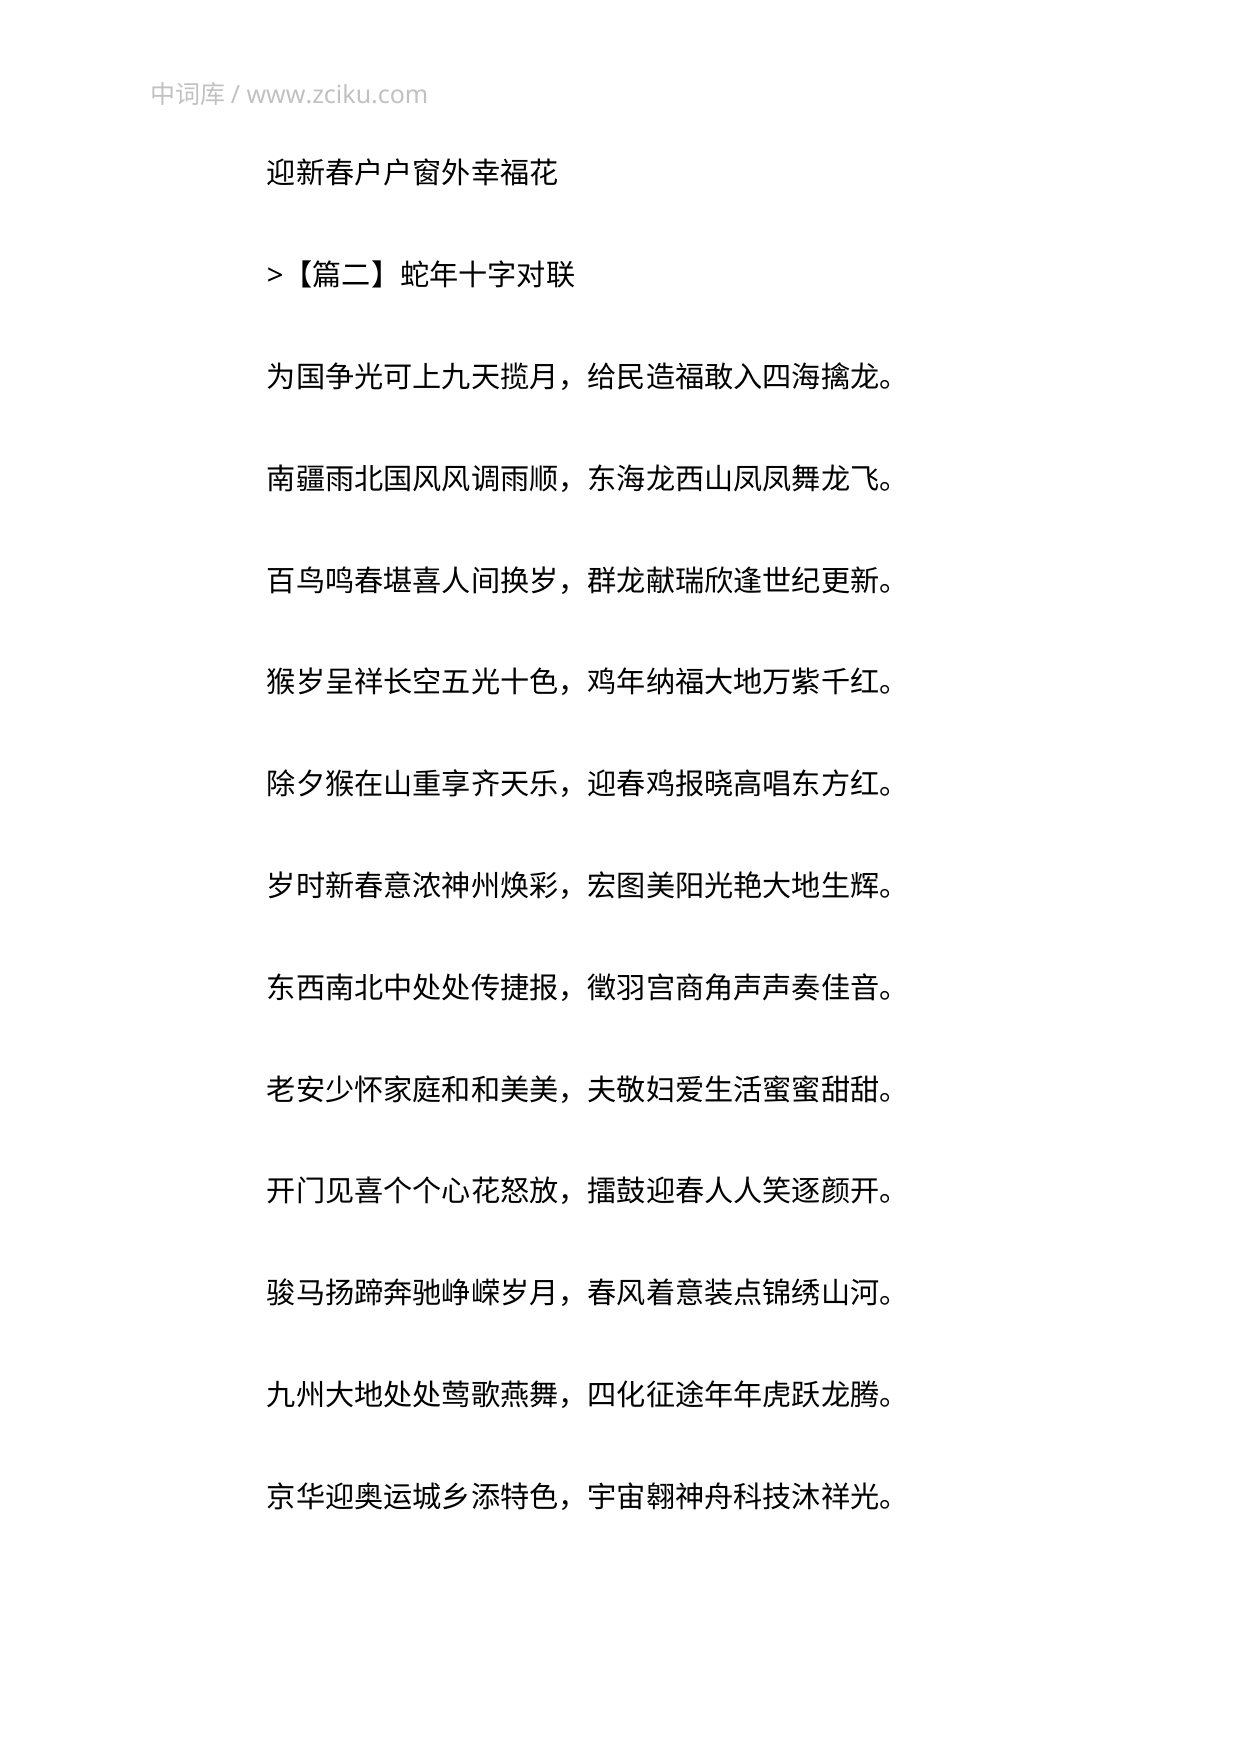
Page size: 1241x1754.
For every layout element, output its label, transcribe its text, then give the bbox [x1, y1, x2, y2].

text 京华迎奥运城乡添特色，宇宙翱神舟科技沐祥光。 [150, 1473, 1090, 1516]
text 为国争光可上九天揽月，给民造福敢入四海擒龙。 [150, 354, 1090, 396]
text 开门见喜个个心花怒放，擂鼓迎春人人笑逐颜开。 [150, 1168, 1090, 1210]
text 百鸟鸣春堪喜人间换岁，群龙献瑞欣逢世纪更新。 [150, 557, 1090, 599]
text 九州大地处处莺歌燕舞，四化征途年年虎跃龙腾。 [150, 1371, 1090, 1414]
text 除夕猴在山重享齐天乐，迎春鸡报晓高唱东方红。 [150, 761, 1090, 803]
text 骏马扬蹄奔驰峥嵘岁月，春风着意装点锦绣山河。 [150, 1270, 1090, 1312]
text 东西南北中处处传捷报，徵羽宫商角声声奏佳音。 [150, 964, 1090, 1007]
text 岁时新春意浓神州焕彩，宏图美阳光艳大地生辉。 [150, 863, 1090, 905]
text 老安少怀家庭和和美美，夫敬妇爱生活蜜蜜甜甜。 [150, 1066, 1090, 1108]
text 猴岁呈祥长空五光十色，鸡年纳福大地万紫千红。 [150, 659, 1090, 701]
text 南疆雨北国风风调雨顺，东海龙西山凤凤舞龙飞。 [150, 456, 1090, 498]
text >【篇二】蛇年十字对联 [150, 252, 1090, 294]
text 迎新春户户窗外幸福花 [150, 150, 1090, 192]
